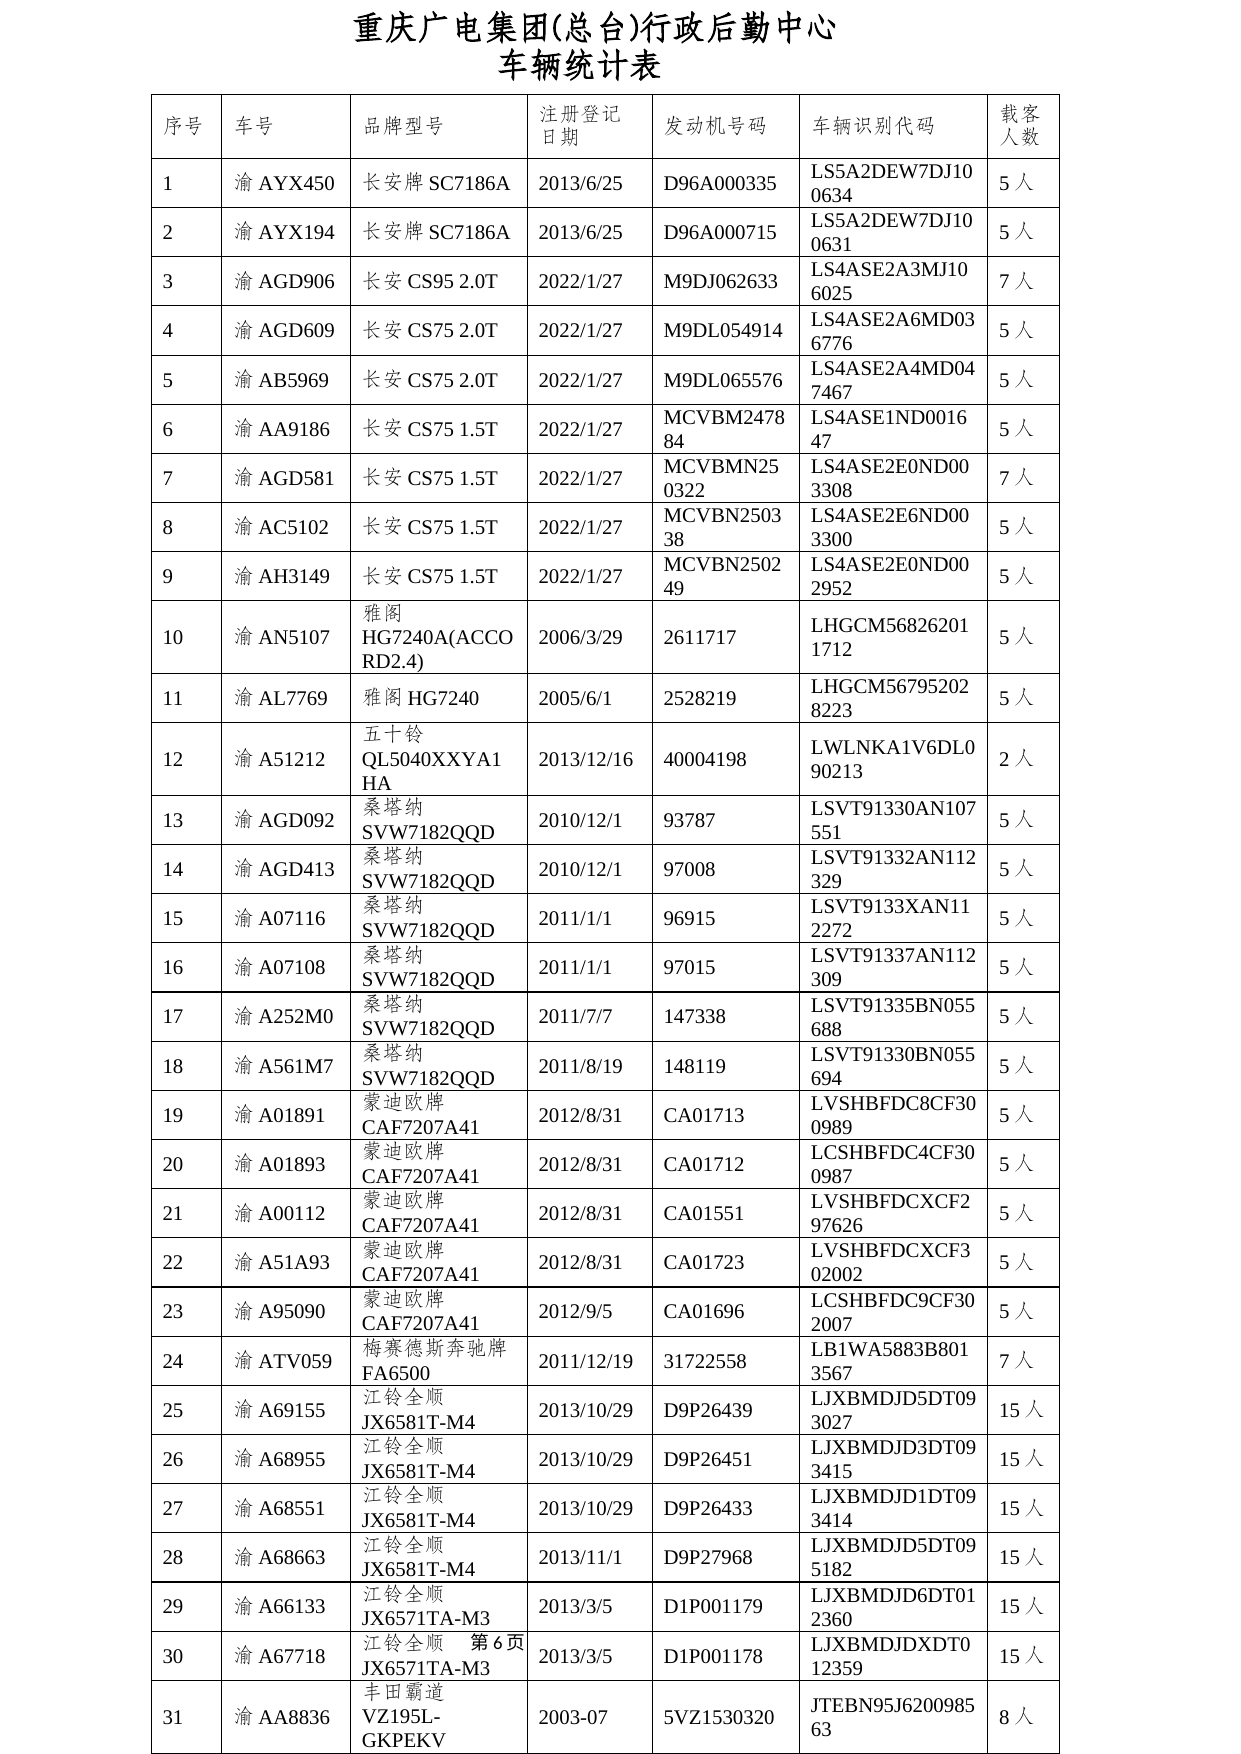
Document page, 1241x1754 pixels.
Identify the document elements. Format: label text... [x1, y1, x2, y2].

table_cell LVSHBFDC8CF300989 [800, 1091, 987, 1139]
table_cell 2022/1/27 [528, 306, 652, 354]
table_cell M9DJ062633 [653, 257, 799, 305]
table_cell 18 [152, 1042, 221, 1090]
table_cell D1P001178 [653, 1632, 799, 1680]
table_cell 5人 [988, 208, 1059, 256]
table_cell 27 [152, 1484, 221, 1532]
table_cell 长安CS75 2.0T [351, 356, 527, 404]
table_cell 20 [152, 1140, 221, 1188]
table_cell 序号 [152, 95, 221, 158]
table_cell 23 [152, 1288, 221, 1336]
table_cell 148119 [653, 1042, 799, 1090]
table_cell 桑塔纳SVW7182QQD [351, 796, 527, 844]
table_cell LS4ASE2A4MD047467 [800, 356, 987, 404]
table_cell 长安CS75 1.5T [351, 405, 527, 453]
table_cell 蒙迪欧牌CAF7207A41 [351, 1091, 527, 1139]
table_cell 渝A252M0 [222, 993, 350, 1041]
table_cell 江铃全顺JX6581T-M4 [351, 1386, 527, 1434]
table_cell 96915 [653, 894, 799, 942]
table_cell 渝AA8836 [222, 1681, 350, 1752]
table_cell D1P001179 [653, 1583, 799, 1631]
table_cell 渝AYX450 [222, 159, 350, 207]
table_cell 12 [152, 723, 221, 795]
table_cell 16 [152, 943, 221, 991]
table_cell 桑塔纳SVW7182QQD [351, 845, 527, 893]
table_cell D9P26433 [653, 1484, 799, 1532]
table_cell LS4ASE1ND001647 [800, 405, 987, 453]
table_cell 5人 [988, 1238, 1059, 1286]
table_cell 渝A95090 [222, 1288, 350, 1336]
table_cell 40004198 [653, 723, 799, 795]
table_cell 2012/8/31 [528, 1091, 652, 1139]
table_cell 2 [152, 208, 221, 256]
table_cell 2013/11/1 [528, 1533, 652, 1581]
table_cell 6 [152, 405, 221, 453]
table_cell 渝AGD092 [222, 796, 350, 844]
table_cell 2528219 [653, 674, 799, 722]
table_cell 渝AB5969 [222, 356, 350, 404]
table_cell CA01712 [653, 1140, 799, 1188]
table_cell 2006/3/29 [528, 601, 652, 673]
table_cell 5VZ1530320 [653, 1681, 799, 1752]
table_cell 2013/3/5 [528, 1632, 652, 1680]
table_cell LJXBMDJD5DT095182 [800, 1533, 987, 1581]
table_cell 2013/6/25 [528, 159, 652, 207]
table_cell 15人 [988, 1435, 1059, 1483]
table_cell 5人 [988, 1140, 1059, 1188]
table_cell 长安牌SC7186A [351, 208, 527, 256]
table_cell LJXBMDJDXDT012359 [800, 1632, 987, 1680]
table_cell 渝A51212 [222, 723, 350, 795]
table_cell 24 [152, 1337, 221, 1385]
table_cell 长安牌SC7186A [351, 159, 527, 207]
table_cell 2013/10/29 [528, 1484, 652, 1532]
table_cell 2013/10/29 [528, 1386, 652, 1434]
table_cell 21 [152, 1189, 221, 1237]
table_cell LS5A2DEW7DJ100631 [800, 208, 987, 256]
table_cell 7人 [988, 454, 1059, 502]
table_cell 7人 [988, 257, 1059, 305]
table_cell CA01713 [653, 1091, 799, 1139]
table_cell 渝A00112 [222, 1189, 350, 1237]
table_cell 2人 [988, 723, 1059, 795]
table_cell 渝A66133 [222, 1583, 350, 1631]
table_cell 蒙迪欧牌CAF7207A41 [351, 1288, 527, 1336]
table_cell 9 [152, 552, 221, 600]
table_cell 五十铃QL5040XXYA1HA [351, 723, 527, 795]
table_cell 29 [152, 1583, 221, 1631]
table_cell 桑塔纳SVW7182QQD [351, 993, 527, 1041]
table_cell 渝A67718 [222, 1632, 350, 1680]
table_cell 发动机号码 [653, 95, 799, 158]
table_cell 5人 [988, 503, 1059, 551]
table_cell 渝AGD906 [222, 257, 350, 305]
table_cell 蒙迪欧牌CAF7207A41 [351, 1238, 527, 1286]
table_cell LS4ASE2A6MD036776 [800, 306, 987, 354]
table_cell 车辆识别代码 [800, 95, 987, 158]
table_cell 长安CS75 1.5T [351, 503, 527, 551]
table_cell 渝A68551 [222, 1484, 350, 1532]
table_cell 渝AGD609 [222, 306, 350, 354]
table_cell 渝A01891 [222, 1091, 350, 1139]
table_cell 2013/10/29 [528, 1435, 652, 1483]
table_cell 5人 [988, 306, 1059, 354]
table_cell 8人 [988, 1681, 1059, 1752]
table_cell 5人 [988, 405, 1059, 453]
table_cell 2611717 [653, 601, 799, 673]
table_cell 雅阁HG7240A(ACCORD2.4) [351, 601, 527, 673]
table_cell 长安CS95 2.0T [351, 257, 527, 305]
table_cell 17 [152, 993, 221, 1041]
table_cell LSVT91337AN112309 [800, 943, 987, 991]
table_cell 26 [152, 1435, 221, 1483]
table_cell LSVT9133XAN112272 [800, 894, 987, 942]
table_cell 2012/8/31 [528, 1140, 652, 1188]
table_cell 97008 [653, 845, 799, 893]
table_cell 5人 [988, 1288, 1059, 1336]
table_cell LJXBMDJD5DT093027 [800, 1386, 987, 1434]
table_cell 2022/1/27 [528, 552, 652, 600]
table_cell 15 [152, 894, 221, 942]
table_cell 渝A51A93 [222, 1238, 350, 1286]
table_cell 15人 [988, 1583, 1059, 1631]
table_cell LSVT91335BN055688 [800, 993, 987, 1041]
table_cell 5人 [988, 674, 1059, 722]
table_cell 2013/12/16 [528, 723, 652, 795]
table_cell 桑塔纳SVW7182QQD [351, 943, 527, 991]
table_cell 品牌型号 [351, 95, 527, 158]
table_cell 7人 [988, 1337, 1059, 1385]
table_cell LS4ASE2E6ND003300 [800, 503, 987, 551]
table_cell 28 [152, 1533, 221, 1581]
table_cell 渝AYX194 [222, 208, 350, 256]
table_cell 1 [152, 159, 221, 207]
table_cell 2022/1/27 [528, 257, 652, 305]
table_cell 渝AL7769 [222, 674, 350, 722]
table_cell LHGCM567952028223 [800, 674, 987, 722]
table_cell MCVBN250249 [653, 552, 799, 600]
table_cell 5人 [988, 1042, 1059, 1090]
table_cell LS5A2DEW7DJ100634 [800, 159, 987, 207]
table_cell 2013/6/25 [528, 208, 652, 256]
table_cell 14 [152, 845, 221, 893]
table_cell D9P26451 [653, 1435, 799, 1483]
table_cell LSVT91330AN107551 [800, 796, 987, 844]
table_cell 5人 [988, 356, 1059, 404]
table_cell MCVBMN250322 [653, 454, 799, 502]
table_cell 渝AA9186 [222, 405, 350, 453]
table_cell 渝A07116 [222, 894, 350, 942]
table_cell 梅赛德斯奔驰牌FA6500 [351, 1337, 527, 1385]
table_cell 31 [152, 1681, 221, 1752]
table_cell 4 [152, 306, 221, 354]
table_cell 5人 [988, 1091, 1059, 1139]
table_cell 长安CS75 1.5T [351, 552, 527, 600]
table_cell 2003-07 [528, 1681, 652, 1752]
table_cell 渝AC5102 [222, 503, 350, 551]
table_cell 15人 [988, 1484, 1059, 1532]
table_cell 97015 [653, 943, 799, 991]
table_cell 江铃全顺JX6571TA-M3 [351, 1583, 527, 1631]
table_cell 2013/3/5 [528, 1583, 652, 1631]
table_cell LJXBMDJD1DT093414 [800, 1484, 987, 1532]
table_cell 10 [152, 601, 221, 673]
table_cell LCSHBFDC4CF300987 [800, 1140, 987, 1188]
table_cell 桑塔纳SVW7182QQD [351, 1042, 527, 1090]
table_cell 2011/8/19 [528, 1042, 652, 1090]
table_cell 长安CS75 2.0T [351, 306, 527, 354]
table_cell MCVBM247884 [653, 405, 799, 453]
table_cell 渝A68955 [222, 1435, 350, 1483]
table_cell 2010/12/1 [528, 845, 652, 893]
table_cell 15人 [988, 1632, 1059, 1680]
table_cell 3 [152, 257, 221, 305]
table_cell 19 [152, 1091, 221, 1139]
table_cell 30 [152, 1632, 221, 1680]
table_cell 渝A07108 [222, 943, 350, 991]
table_cell 2022/1/27 [528, 356, 652, 404]
table_cell 15人 [988, 1386, 1059, 1434]
table_cell 2012/8/31 [528, 1238, 652, 1286]
table_cell LCSHBFDC9CF302007 [800, 1288, 987, 1336]
table_cell 2022/1/27 [528, 405, 652, 453]
table_cell 蒙迪欧牌CAF7207A41 [351, 1189, 527, 1237]
table_cell 长安CS75 1.5T [351, 454, 527, 502]
table_cell 2022/1/27 [528, 503, 652, 551]
table_cell 2011/1/1 [528, 943, 652, 991]
table_cell CA01696 [653, 1288, 799, 1336]
table_cell 江铃全顺JX6581T-M4 [351, 1435, 527, 1483]
table_cell 2005/6/1 [528, 674, 652, 722]
table_cell 江铃全顺JX6581T-M4 [351, 1533, 527, 1581]
table_cell 8 [152, 503, 221, 551]
table_cell 7 [152, 454, 221, 502]
table_cell 蒙迪欧牌CAF7207A41 [351, 1140, 527, 1188]
table_cell 江铃全顺JX6571TA-M3 [351, 1632, 527, 1680]
table_cell 5人 [988, 159, 1059, 207]
table_cell 2011/1/1 [528, 894, 652, 942]
table_cell MCVBN250338 [653, 503, 799, 551]
table_cell 147338 [653, 993, 799, 1041]
table_cell 5人 [988, 943, 1059, 991]
table_cell 5人 [988, 894, 1059, 942]
table_cell LVSHBFDCXCF302002 [800, 1238, 987, 1286]
table_cell 2012/9/5 [528, 1288, 652, 1336]
table_cell 5人 [988, 845, 1059, 893]
table_cell LSVT91330BN055694 [800, 1042, 987, 1090]
table_cell 5人 [988, 796, 1059, 844]
table_cell 渝A01893 [222, 1140, 350, 1188]
table_cell 11 [152, 674, 221, 722]
table_cell LHGCM568262011712 [800, 601, 987, 673]
table_cell D96A000335 [653, 159, 799, 207]
table_cell 渝AGD581 [222, 454, 350, 502]
table_cell 2011/12/19 [528, 1337, 652, 1385]
table_cell LS4ASE2A3MJ106025 [800, 257, 987, 305]
table_cell LS4ASE2E0ND003308 [800, 454, 987, 502]
table_cell 2010/12/1 [528, 796, 652, 844]
table_cell 桑塔纳SVW7182QQD [351, 894, 527, 942]
table_cell 渝AN5107 [222, 601, 350, 673]
table_cell 丰田霸道VZ195L-GKPEKV [351, 1681, 527, 1752]
table_cell 31722558 [653, 1337, 799, 1385]
table_cell 93787 [653, 796, 799, 844]
table_cell 渝A561M7 [222, 1042, 350, 1090]
table_cell M9DL054914 [653, 306, 799, 354]
table_cell 2012/8/31 [528, 1189, 652, 1237]
table_cell 渝A69155 [222, 1386, 350, 1434]
table_cell LJXBMDJD3DT093415 [800, 1435, 987, 1483]
table_cell JTEBN95J620098563 [800, 1681, 987, 1752]
table_cell 15人 [988, 1533, 1059, 1581]
table_cell 渝AH3149 [222, 552, 350, 600]
table_cell LVSHBFDCXCF297626 [800, 1189, 987, 1237]
table_cell LS4ASE2E0ND002952 [800, 552, 987, 600]
table_cell 渝A68663 [222, 1533, 350, 1581]
table_cell 2022/1/27 [528, 454, 652, 502]
table_cell LJXBMDJD6DT012360 [800, 1583, 987, 1631]
table_cell 13 [152, 796, 221, 844]
table_cell 5人 [988, 1189, 1059, 1237]
table_cell 5人 [988, 601, 1059, 673]
table_cell LSVT91332AN112329 [800, 845, 987, 893]
table_cell 5人 [988, 552, 1059, 600]
table_cell D9P27968 [653, 1533, 799, 1581]
table_cell 渝AGD413 [222, 845, 350, 893]
table_cell 2011/7/7 [528, 993, 652, 1041]
table_cell M9DL065576 [653, 356, 799, 404]
table_cell 5人 [988, 993, 1059, 1041]
table_cell CA01551 [653, 1189, 799, 1237]
table_cell D96A000715 [653, 208, 799, 256]
table_cell 5 [152, 356, 221, 404]
table_cell 车号 [222, 95, 350, 158]
table_cell 雅阁HG7240 [351, 674, 527, 722]
table_header 重庆广电集团(总台)行政后勤中心 车辆统计表 [151, 0, 1059, 94]
table_cell 22 [152, 1238, 221, 1286]
table_cell 注册登记日期 [528, 95, 652, 158]
table_cell D9P26439 [653, 1386, 799, 1434]
table_cell CA01723 [653, 1238, 799, 1286]
table_cell 25 [152, 1386, 221, 1434]
table_cell 江铃全顺JX6581T-M4 [351, 1484, 527, 1532]
table_cell 载客人数 [988, 95, 1059, 158]
table_cell LWLNKA1V6DL090213 [800, 723, 987, 795]
table_cell 渝ATV059 [222, 1337, 350, 1385]
table_cell LB1WA5883B8013567 [800, 1337, 987, 1385]
